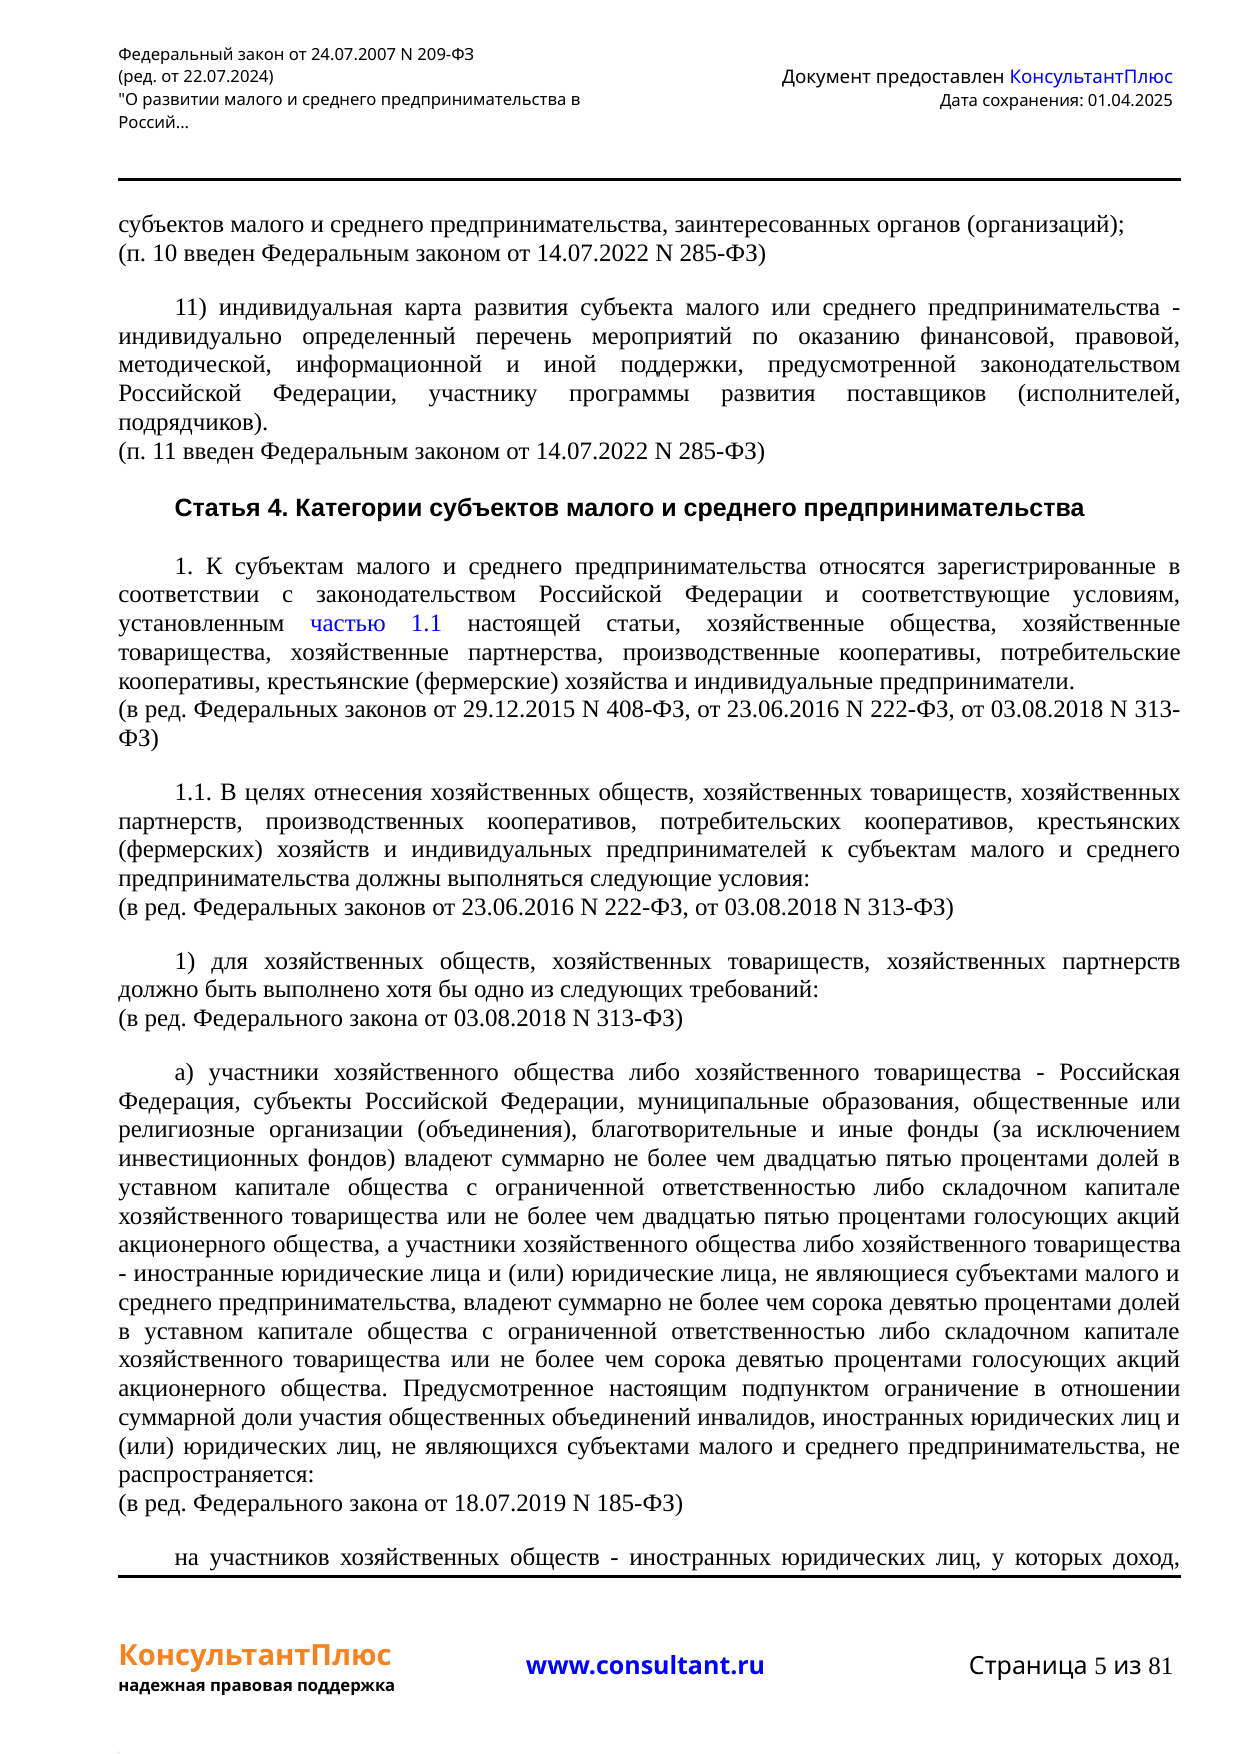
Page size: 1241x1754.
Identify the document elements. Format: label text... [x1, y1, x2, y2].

text (в ред. Федеральных законов от 23.06.2016 N 222-ФЗ, от 03.08.2018 N 313-ФЗ) [118, 892, 1181, 921]
text (в ред. Федеральных законов от 29.12.2015 N 408-ФЗ, от 23.06.2016 N 222-ФЗ, от 03.08.2018 N 313-ФЗ) [118, 694, 1181, 752]
text 1. К субъектам малого и среднего предпринимательства относятся зарегистрированные в соответствии с законодательством Российской Федерации и соответствующие условиям, установленным частью 1.1 настоящей статьи, хозяйственные общества, хозяйственные товарищества, хозяйственные партнерства, производственные кооперативы, потребительские кооперативы, крестьянские (фермерские) хозяйства и индивидуальные предприниматели. [118, 551, 1181, 694]
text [118, 1542, 1181, 1571]
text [118, 209, 1181, 238]
text 1.1. В целях отнесения хозяйственных обществ, хозяйственных товариществ, хозяйственных партнерств, производственных кооперативов, потребительских кооперативов, крестьянских (фермерских) хозяйств и индивидуальных предпринимателей к субъектам малого и среднего предпринимательства должны выполняться следующие условия: [118, 777, 1181, 892]
text а) участники хозяйственного общества либо хозяйственного товарищества - Российская Федерация, субъекты Российской Федерации, муниципальные образования, общественные или религиозные организации (объединения), благотворительные и иные фонды (за исключением инвестиционных фондов) владеют суммарно не более чем двадцатью пятью процентами долей в уставном капитале общества с ограниченной ответственностью либо складочном капитале хозяйственного товарищества или не более чем двадцатью пятью процентами голосующих акций акционерного общества, а участники хозяйственного общества либо хозяйственного товарищества - иностранные юридические лица и (или) юридические лица, не являющиеся субъектами малого и среднего предпринимательства, владеют суммарно не более чем сорока девятью процентами долей в уставном капитале общества с ограниченной ответственностью либо складочном капитале хозяйственного товарищества или не более чем сорока девятью процентами голосующих акций акционерного общества. Предусмотренное настоящим подпунктом ограничение в отношении суммарной доли участия общественных объединений инвалидов, иностранных юридических лиц и (или) юридических лиц, не являющихся субъектами малого и среднего предпринимательства, не распространяется: [118, 1057, 1181, 1488]
text (в ред. Федерального закона от 18.07.2019 N 185-ФЗ) [118, 1488, 1181, 1517]
text 1) для хозяйственных обществ, хозяйственных товариществ, хозяйственных партнерств должно быть выполнено хотя бы одно из следующих требований: [118, 946, 1181, 1003]
text (п. 11 введен Федеральным законом от 14.07.2022 N 285-ФЗ) [118, 436, 1181, 464]
text (в ред. Федерального закона от 03.08.2018 N 313-ФЗ) [118, 1003, 1181, 1032]
text (п. 10 введен Федеральным законом от 14.07.2022 N 285-ФЗ) [118, 238, 1181, 267]
text 11) индивидуальная карта развития субъекта малого или среднего предпринимательства - индивидуально определенный перечень мероприятий по оказанию финансовой, правовой, методической, информационной и иной поддержки, предусмотренной законодательством Российской Федерации, участнику программы развития поставщиков (исполнителей, подрядчиков). [118, 292, 1181, 436]
title Статья 4. Категории субъектов малого и среднего предпринимательства [118, 493, 1181, 522]
